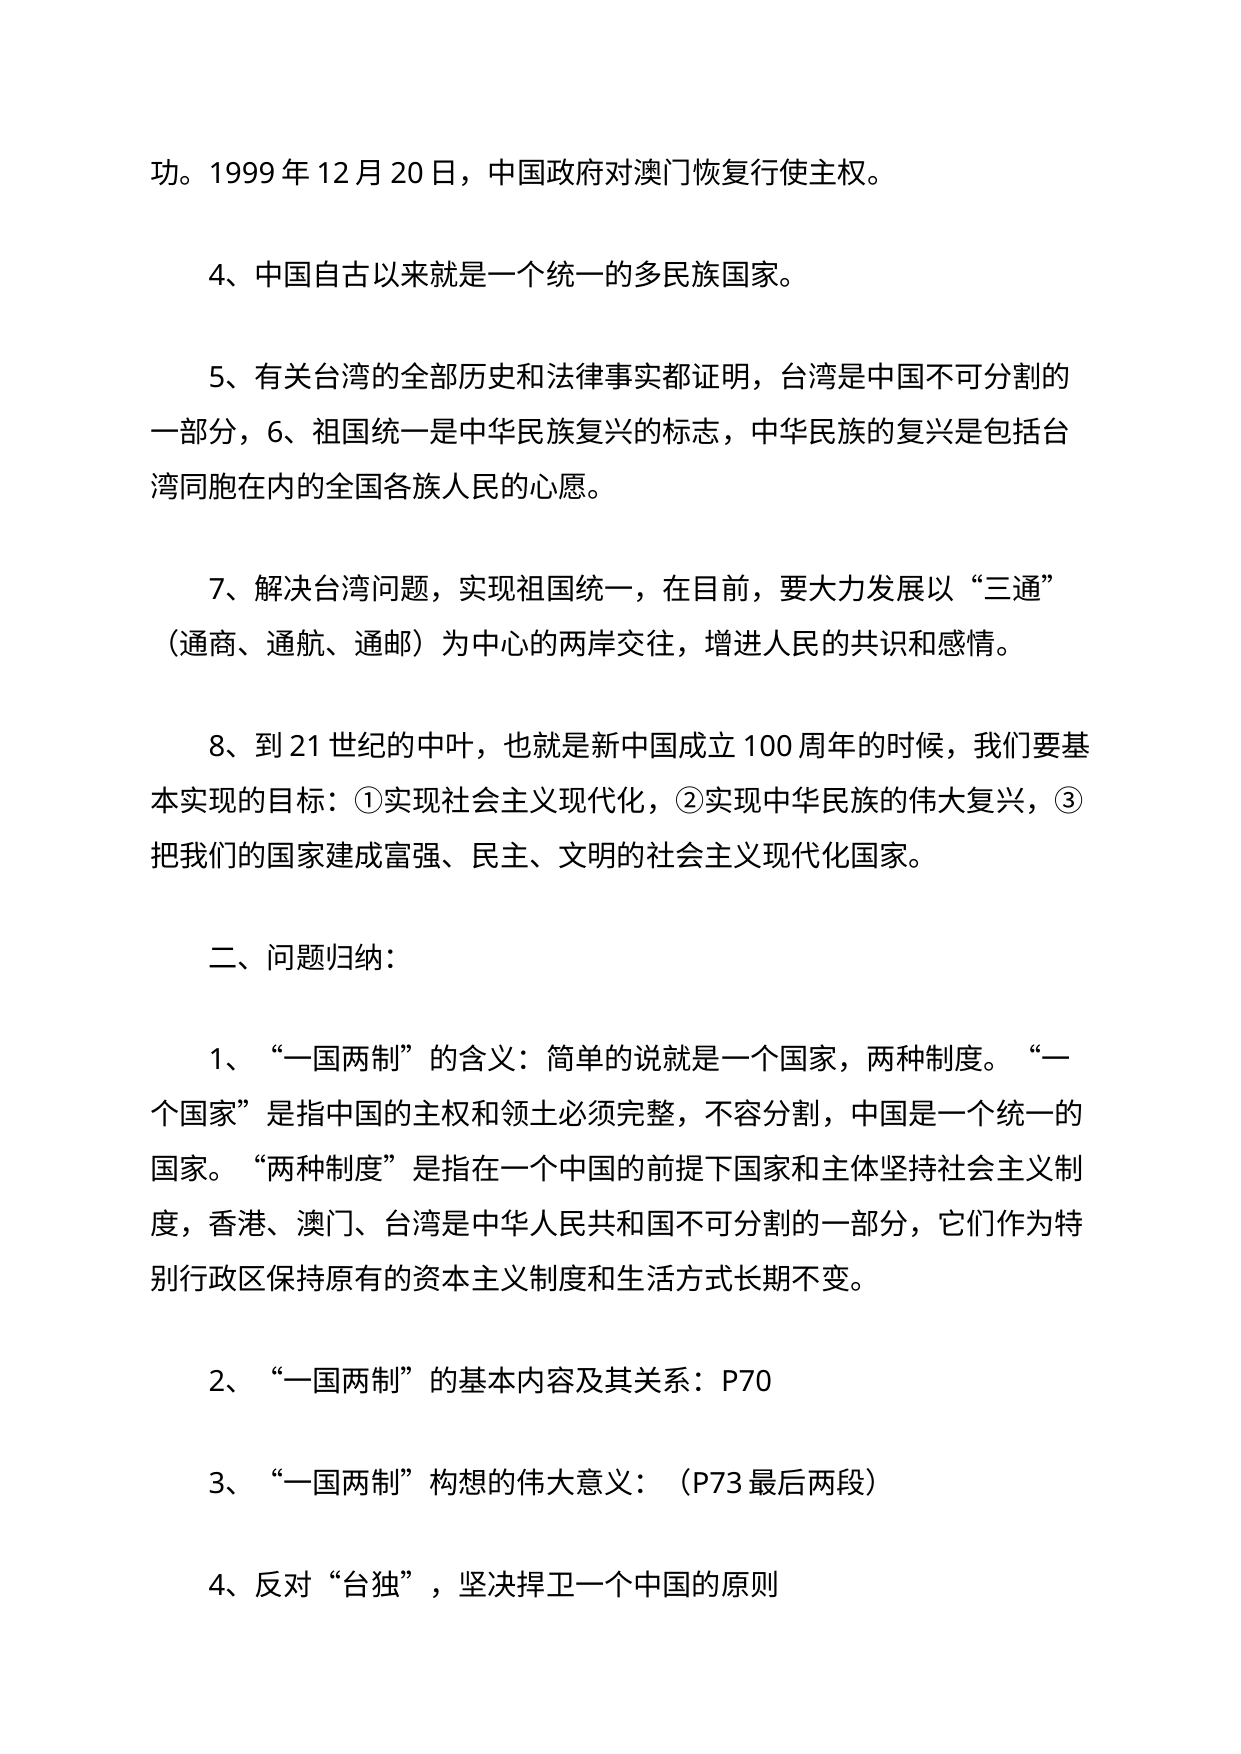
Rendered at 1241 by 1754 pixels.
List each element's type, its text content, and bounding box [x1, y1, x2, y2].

text 3、“一国两制”构想的伟大意义：（P73最后两段） [150, 1459, 1090, 1502]
text 二、问题归纳： [150, 934, 1090, 976]
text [150, 150, 1090, 192]
text 4、反对“台独”，坚决捍卫一个中国的原则 [150, 1561, 1090, 1604]
text 7、解决台湾问题，实现祖国统一，在目前，要大力发展以“三通”（通商、通航、通邮）为中心的两岸交往，增进人民的共识和感情。 [150, 566, 1090, 663]
text 8、到21世纪的中叶，也就是新中国成立100周年的时候，我们要基本实现的目标：①实现社会主义现代化，②实现中华民族的伟大复兴，③把我们的国家建成富强、民主、文明的社会主义现代化国家。 [150, 722, 1090, 875]
text 1、“一国两制”的含义：简单的说就是一个国家，两种制度。“一个国家”是指中国的主权和领土必须完整，不容分割，中国是一个统一的国家。“两种制度”是指在一个中国的前提下国家和主体坚持社会主义制度，香港、澳门、台湾是中华人民共和国不可分割的一部分，它们作为特别行政区保持原有的资本主义制度和生活方式长期不变。 [150, 1036, 1090, 1298]
text 2、“一国两制”的基本内容及其关系：P70 [150, 1357, 1090, 1400]
text 4、中国自古以来就是一个统一的多民族国家。 [150, 252, 1090, 294]
text 5、有关台湾的全部历史和法律事实都证明，台湾是中国不可分割的一部分，6、祖国统一是中华民族复兴的标志，中华民族的复兴是包括台湾同胞在内的全国各族人民的心愿。 [150, 354, 1090, 506]
